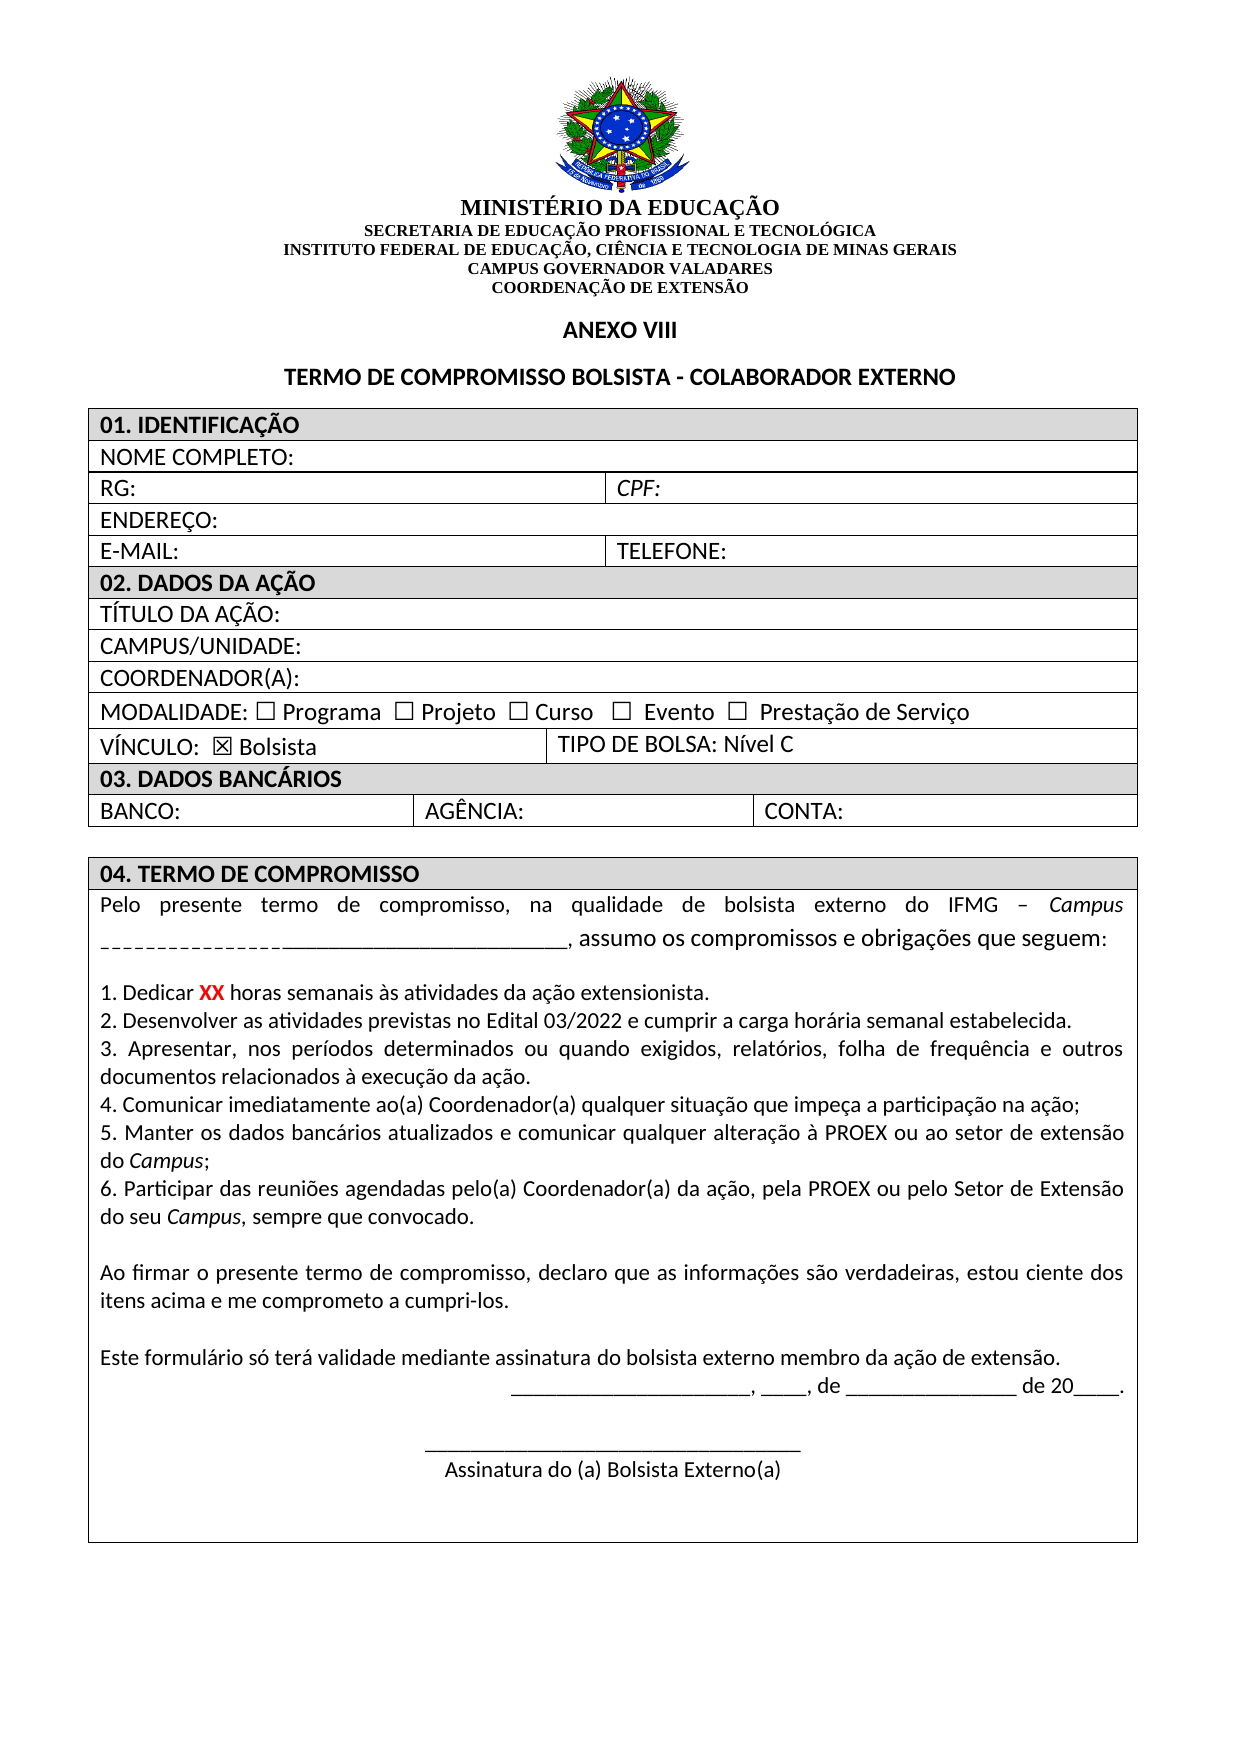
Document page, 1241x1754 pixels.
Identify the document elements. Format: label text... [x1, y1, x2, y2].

table_cell TELEFONE: [606, 536, 1137, 566]
table_cell VÍNCULO: ☒ Bolsista [89, 729, 546, 762]
table_cell TÍTULO DA AÇÃO: [89, 599, 1137, 629]
table_cell NOME COMPLETO: [89, 441, 1137, 471]
table_cell ENDEREÇO: [89, 504, 1137, 534]
table_cell MODALIDADE: ☐ Programa ☐ Projeto ☐ Curso ☐ Evento ☐ Prestação de Serviço [89, 693, 1137, 727]
table_cell CONTA: [754, 795, 1137, 826]
table_cell TIPO DE BOLSA: Nível C [547, 729, 1137, 762]
table_cell DADOS DA AÇÃO [89, 567, 1137, 598]
table_cell CPF: [606, 473, 1137, 503]
table_cell DADOS BANCÁRIOS [89, 764, 1137, 794]
table_cell E-MAIL: [89, 536, 605, 566]
text TERMO DE COMPROMISSO BOLSISTA - COLABORADOR EXTERNO [177, 361, 1063, 392]
table_cell Pelo presente termo de compromisso, na qualidade de bolsista externo do IFMG – Campus _________________________________________, assumo os compromissos e obrigações que seguem: 1. Dedicar XX horas semanais às atividades da ação extensionista. 2. Desenvolver as atividades previstas no Edital 03/2022 e cumprir a carga horária semanal estabelecida. 3. Apresentar, nos períodos determinados ou quando exigidos, relatórios, folha de frequência e outros documentos relacionados à execução da ação. 4. Comunicar imediatamente ao(a) Coordenador(a) qualquer situação que impeça a participação na ação; 5. Manter os dados bancários atualizados e comunicar qualquer alteração à PROEX ou ao setor de extensão do Campus; 6. Participar das reuniões agendadas pelo(a) Coordenador(a) da ação, pela PROEX ou pelo Setor de Extensão do seu Campus, sempre que convocado. Ao firmar o presente termo de compromisso, declaro que as informações são verdadeiras, estou ciente dos itens acima e me comprometo a cumpri-los. Este formulário só terá validade mediante assinatura do bolsista externo membro da ação de extensão. _____________________, ____, de _______________ de 20____. _________________________________ Assinatura do (a) Bolsista Externo(a) [89, 890, 1137, 1542]
table_header 04. TERMO DE COMPROMISSO [89, 858, 1137, 889]
table_cell CAMPUS/UNIDADE: [89, 630, 1137, 661]
text ANEXO VIII [177, 314, 1063, 344]
table_cell AGÊNCIA: [414, 795, 753, 826]
table_header IDENTIFICAÇÃO [89, 409, 1137, 440]
table_cell RG: [89, 473, 605, 503]
table_cell BANCO: [89, 795, 413, 826]
table_cell COORDENADOR(A): [89, 662, 1137, 692]
